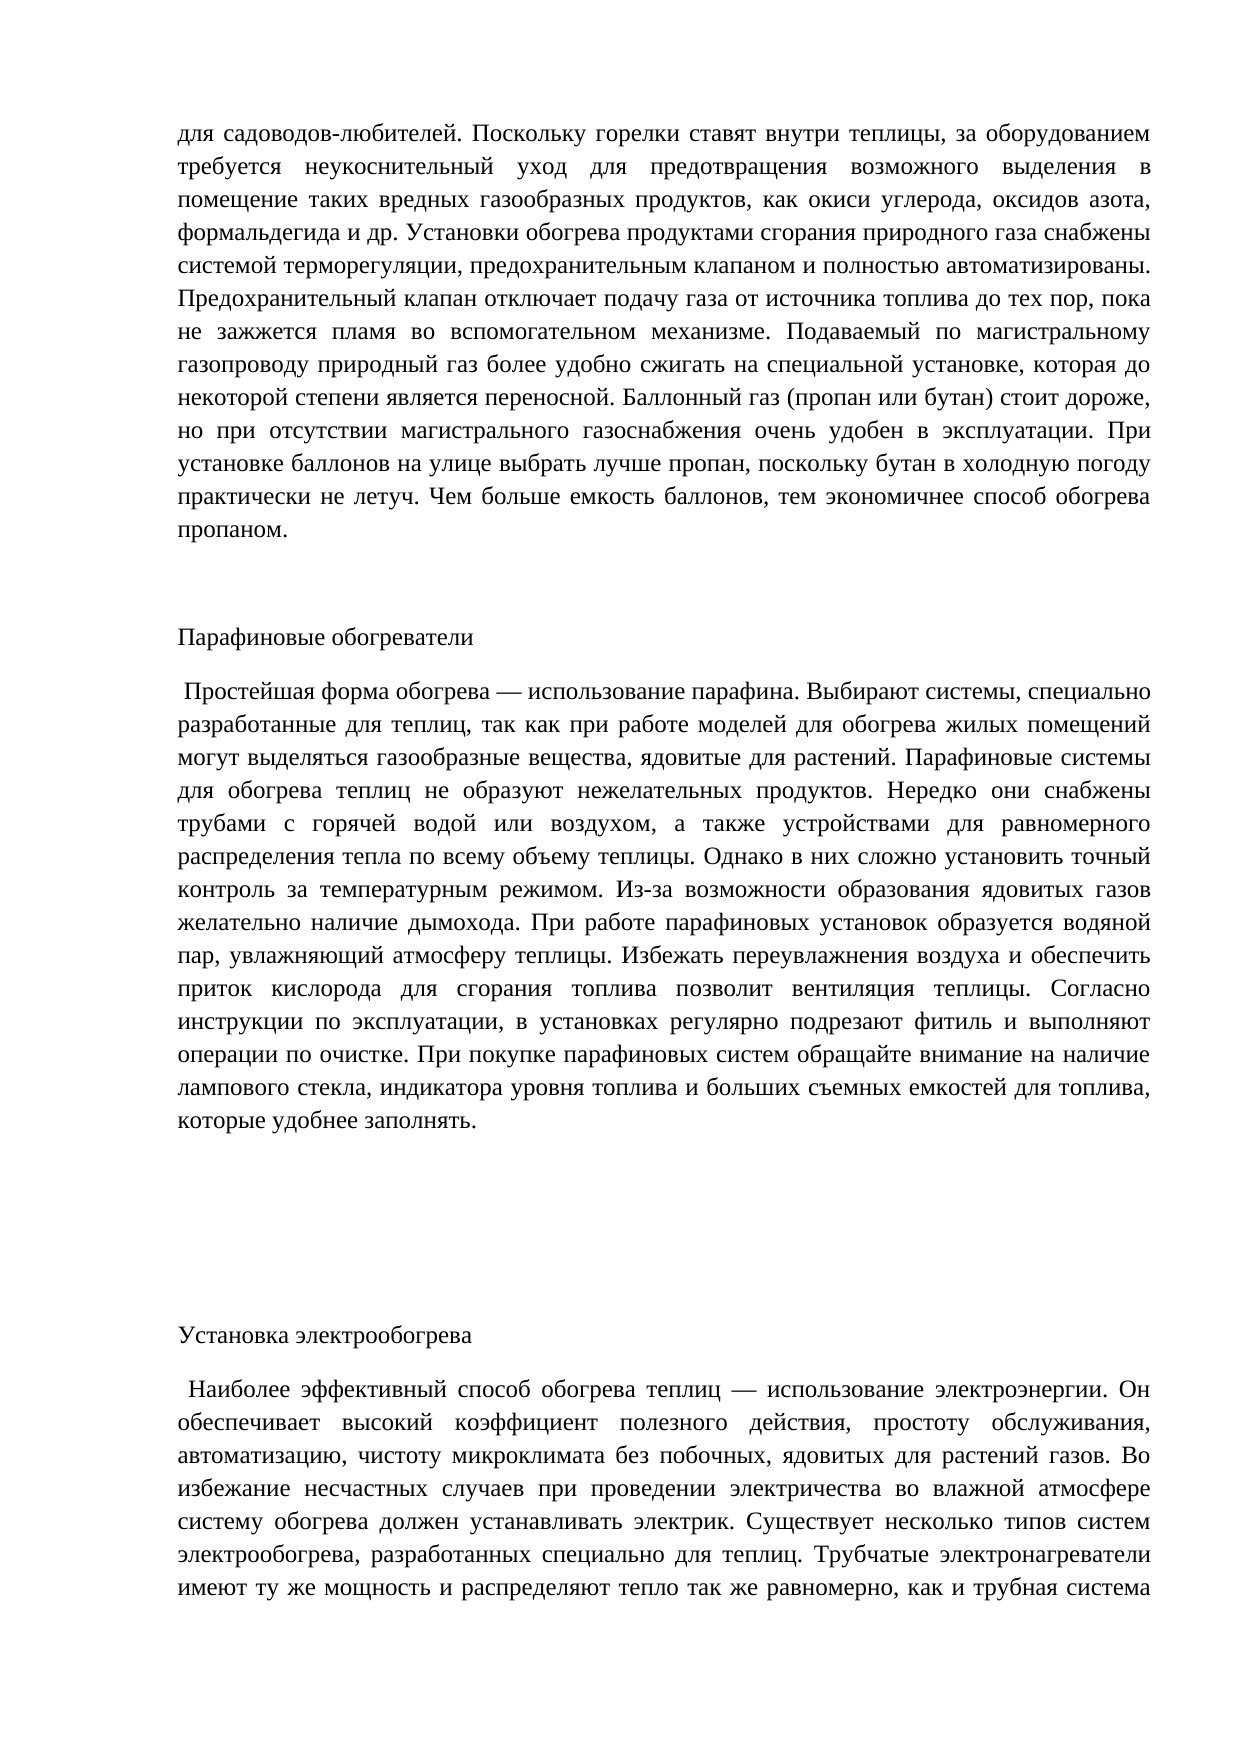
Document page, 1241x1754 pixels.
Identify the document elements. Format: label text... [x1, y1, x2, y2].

text Парафиновые обогреватели [177, 622, 1152, 651]
text Установка электрообогрева [177, 1320, 1152, 1348]
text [177, 1374, 1152, 1601]
text Простейшая форма обогрева — использование парафина. Выбирают системы, специально разработанные для теплиц, так как при работе моделей для обогрева жилых помещений могут выделяться газообразные вещества, ядовитые для растений. Парафиновые системы для обогрева теплиц не образуют нежелательных продуктов. Нередко они снабжены трубами с горячей водой или воздухом, а также устройствами для равномерного распределения тепла по всему объему теплицы. Однако в них сложно установить точный контроль за температурным режимом. Из-за возможности образования ядовитых газов желательно наличие дымохода. При работе парафиновых установок образуется водяной пар, увлажняющий атмосферу теплицы. Избежать переувлажнения воздуха и обеспечить приток кислорода для сгорания топлива позволит вентиляция теплицы. Согласно инструкции по эксплуатации, в установках регулярно подрезают фитиль и выполняют операции по очистке. При покупке парафиновых систем обращайте внимание на наличие лампового стекла, индикатора уровня топлива и больших съемных емкостей для топлива, которые удобнее заполнять. [177, 676, 1152, 1134]
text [177, 118, 1152, 543]
